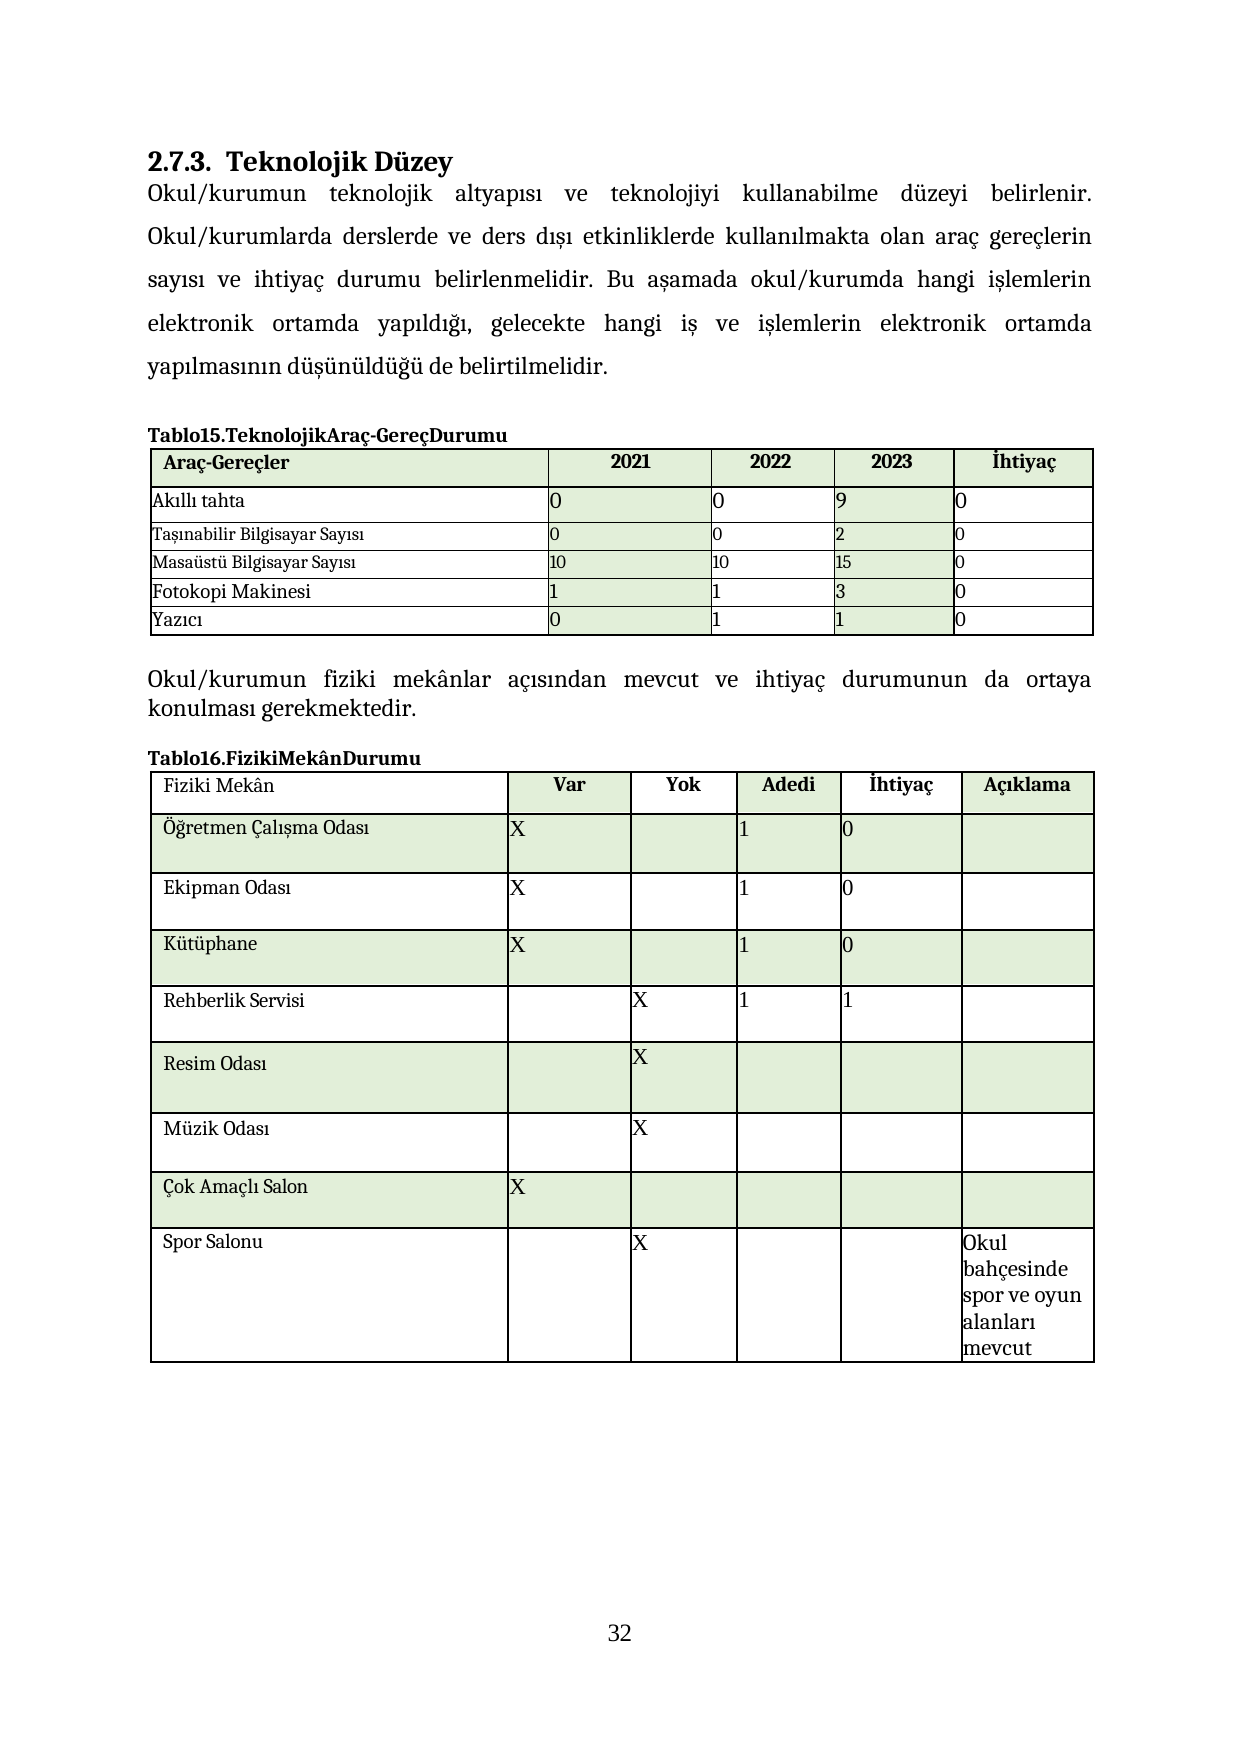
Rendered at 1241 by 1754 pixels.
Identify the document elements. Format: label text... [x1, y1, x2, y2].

table_header Var [509, 773, 630, 812]
table_cell Müzik Odası [152, 1114, 507, 1171]
table_cell Ekipman Odası [152, 874, 507, 929]
table_cell 1 [835, 607, 953, 634]
table_cell X [509, 815, 630, 872]
table_cell 0 [712, 488, 834, 522]
table_cell 0 [549, 488, 711, 522]
table_cell 0 [842, 815, 961, 872]
table_cell Öğretmen Çalışma Odası [152, 815, 507, 872]
table_cell [509, 987, 630, 1041]
table_cell 0 [549, 607, 711, 634]
table_cell 1 [738, 874, 840, 929]
table_cell 2 [835, 523, 953, 550]
table_cell 0 [955, 551, 1092, 578]
table_cell 1 [738, 931, 840, 984]
table_cell [842, 1043, 961, 1112]
table_cell Kütüphane [152, 931, 507, 984]
table_cell 9 [835, 488, 953, 522]
table_cell 3 [835, 579, 953, 606]
table_cell 15 [835, 551, 953, 578]
table_header Araç-Gereçler [152, 450, 548, 486]
table_header Fiziki Mekân [152, 773, 507, 812]
table_cell [632, 815, 736, 872]
table_cell Yazıcı [152, 607, 548, 634]
table_cell [738, 1114, 840, 1171]
table_cell Fotokopi Makinesi [152, 579, 548, 606]
table_cell [963, 1173, 1093, 1227]
table_cell [632, 931, 736, 984]
table_header Açıklama [963, 773, 1093, 812]
table_cell 0 [955, 523, 1092, 550]
table_cell [738, 1173, 840, 1227]
table_cell 1 [549, 579, 711, 606]
table_cell 0 [955, 579, 1092, 606]
table_cell X [632, 1229, 736, 1361]
table_header Adedi [738, 773, 840, 812]
table_cell 10 [712, 551, 834, 578]
table_header İhtiyaç [842, 773, 961, 812]
table_cell Okul bahçesinde spor ve oyun alanları mevcut [963, 1229, 1093, 1361]
text Okul/kurumun teknolojik altyapısı ve teknolojiyi kullanabilme düzeyi belirlenir. Okul/kurumlarda derslerde ve ders dışı etkinliklerde kullanılmakta olan araç gereçlerin sayısı ve ihtiyaç durumu belirlenmelidir. Bu aşamada okul/kurumda hangi işlemlerin elektronik ortamda yapıldığı, gelecekte hangi iş ve işlemlerin elektronik ortamda yapılmasının düşünüldüğü de belirtilmelidir. [148, 179, 1093, 380]
table_cell 1 [712, 607, 834, 634]
table_cell X [632, 987, 736, 1041]
table_cell 1 [738, 815, 840, 872]
table_cell 0 [712, 523, 834, 550]
table_cell [842, 1229, 961, 1361]
table_cell [963, 1043, 1093, 1112]
table_cell Çok Amaçlı Salon [152, 1173, 507, 1227]
subtitle Teknolojik Düzey [148, 146, 1198, 179]
text Tablo15.TeknolojikAraç-GereçDurumu [148, 424, 1198, 448]
table_cell Spor Salonu [152, 1229, 507, 1361]
table_cell 0 [955, 488, 1092, 522]
table_cell X [509, 874, 630, 929]
table_cell [632, 1173, 736, 1227]
table_cell 0 [842, 874, 961, 929]
table_cell [963, 815, 1093, 872]
text Tablo16.FizikiMekânDurumu [148, 747, 1198, 771]
table_cell 1 [712, 579, 834, 606]
table_cell [738, 1229, 840, 1361]
table_cell [509, 1114, 630, 1171]
table_cell [509, 1043, 630, 1112]
table_cell [509, 1229, 630, 1361]
text Okul/kurumun fiziki mekânlar açısından mevcut ve ihtiyaç durumunun da ortaya konulması gerekmektedir. [148, 665, 1093, 722]
table_cell Taşınabilir Bilgisayar Sayısı [152, 523, 548, 550]
table_cell [963, 1114, 1093, 1171]
table_header 2023 [835, 450, 953, 486]
table_cell Akıllı tahta [152, 488, 548, 522]
table_cell [842, 1114, 961, 1171]
table_cell 1 [842, 987, 961, 1041]
table_cell [842, 1173, 961, 1227]
table_cell X [509, 931, 630, 984]
table_cell [738, 1043, 840, 1112]
table_cell Resim Odası [152, 1043, 507, 1112]
table_cell Rehberlik Servisi [152, 987, 507, 1041]
table_cell X [632, 1043, 736, 1112]
table_header 2022 [712, 450, 834, 486]
table_cell 10 [549, 551, 711, 578]
table_cell [963, 987, 1093, 1041]
table_cell [963, 874, 1093, 929]
table_cell X [632, 1114, 736, 1171]
table_cell Masaüstü Bilgisayar Sayısı [152, 551, 548, 578]
table_header Yok [632, 773, 736, 812]
table_cell [963, 931, 1093, 984]
table_header İhtiyaç [955, 450, 1092, 486]
table_cell [632, 874, 736, 929]
table_cell 1 [738, 987, 840, 1041]
table_cell X [509, 1173, 630, 1227]
table_header 2021 [549, 450, 711, 486]
table_cell 0 [842, 931, 961, 984]
table_cell 0 [549, 523, 711, 550]
table_cell 0 [955, 607, 1092, 634]
